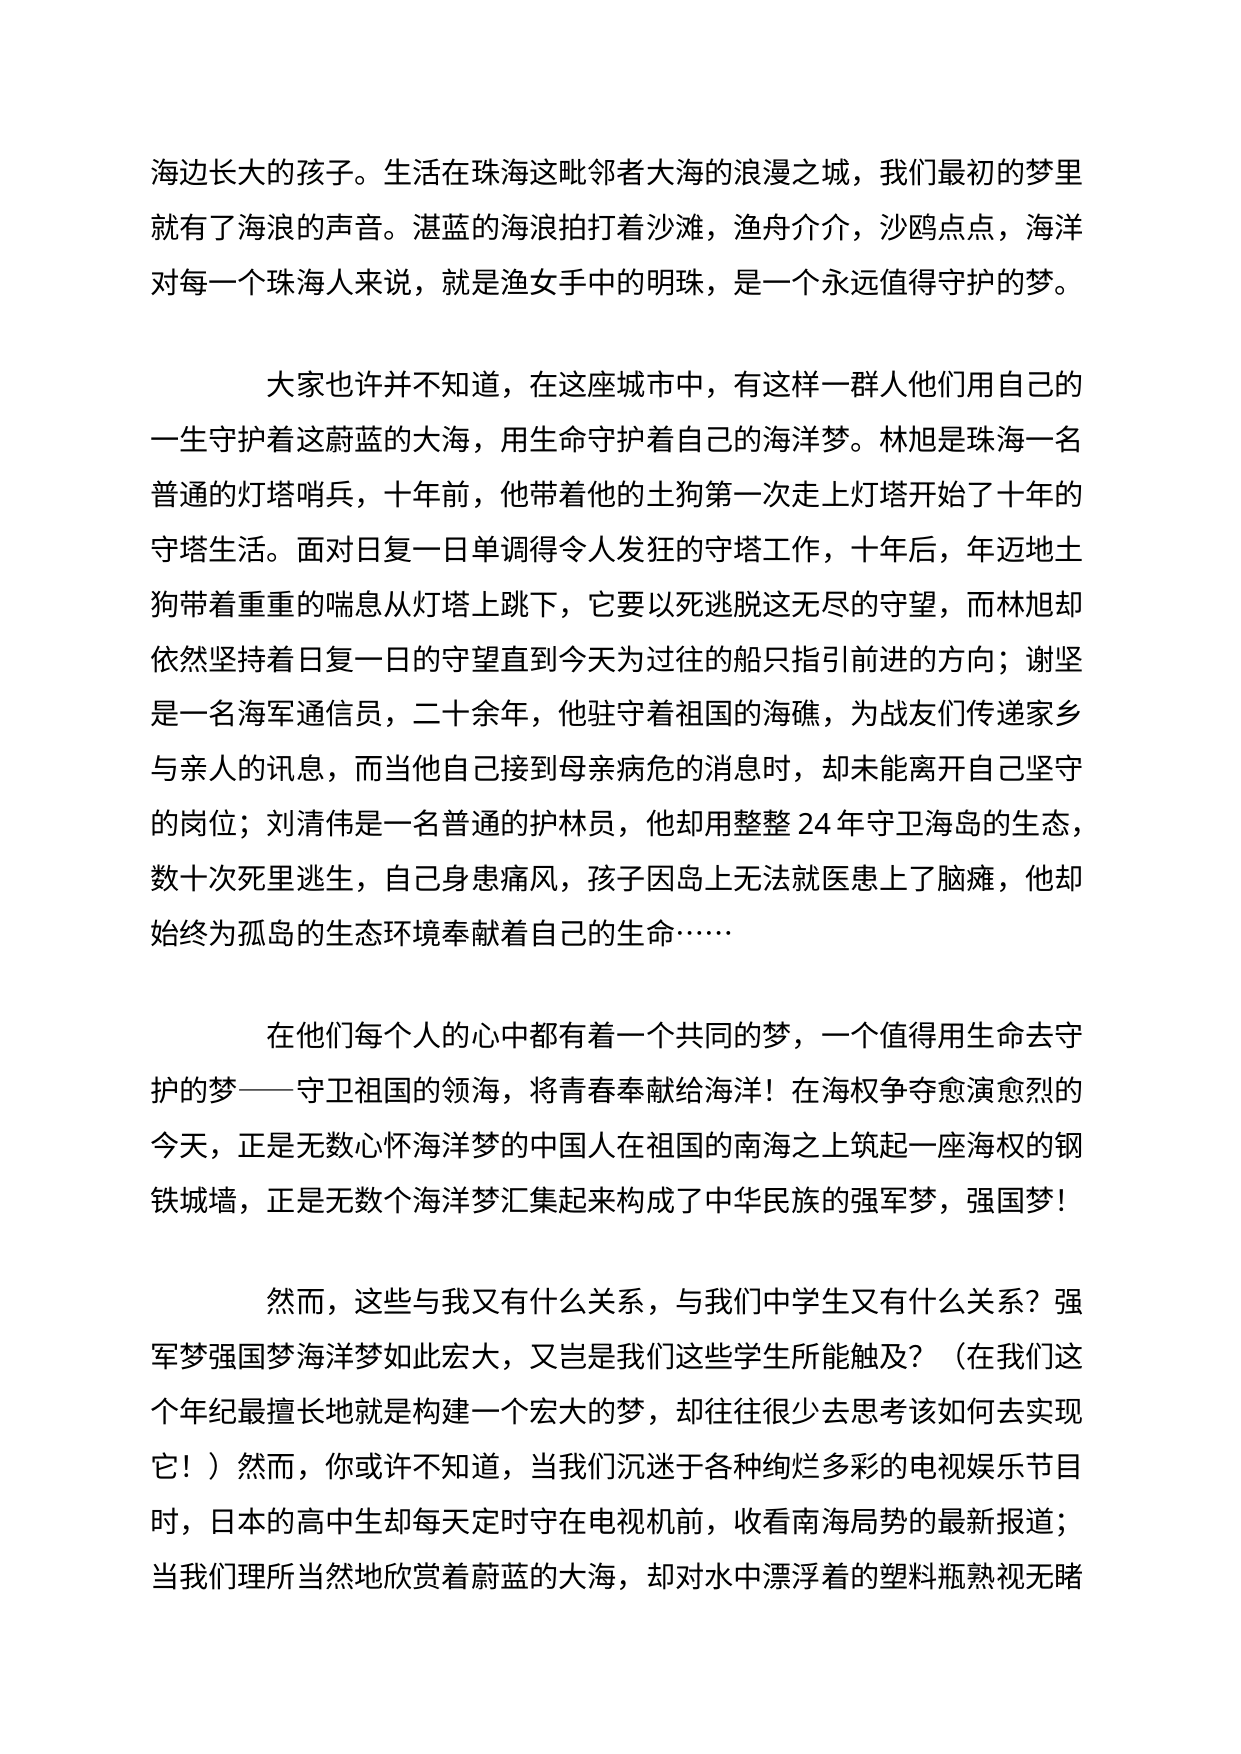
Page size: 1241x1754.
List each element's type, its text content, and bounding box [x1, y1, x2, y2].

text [150, 1279, 1090, 1596]
text 在他们每个人的心中都有着一个共同的梦，一个值得用生命去守护的梦——守卫祖国的领海，将青春奉献给海洋！在海权争夺愈演愈烈的今天，正是无数心怀海洋梦的中国人在祖国的南海之上筑起一座海权的钢铁城墙，正是无数个海洋梦汇集起来构成了中华民族的强军梦，强国梦！ [150, 1012, 1090, 1219]
text 大家也许并不知道，在这座城市中，有这样一群人他们用自己的一生守护着这蔚蓝的大海，用生命守护着自己的海洋梦。林旭是珠海一名普通的灯塔哨兵，十年前，他带着他的土狗第一次走上灯塔开始了十年的守塔生活。面对日复一日单调得令人发狂的守塔工作，十年后，年迈地土狗带着重重的喘息从灯塔上跳下，它要以死逃脱这无尽的守望，而林旭却依然坚持着日复一日的守望直到今天为过往的船只指引前进的方向；谢坚是一名海军通信员，二十余年，他驻守着祖国的海礁，为战友们传递家乡与亲人的讯息，而当他自己接到母亲病危的消息时，却未能离开自己坚守的岗位；刘清伟是一名普通的护林员，他却用整整24年守卫海岛的生态，数十次死里逃生，自己身患痛风，孩子因岛上无法就医患上了脑瘫，他却始终为孤岛的生态环境奉献着自己的生命…… [150, 362, 1090, 953]
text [150, 150, 1090, 302]
